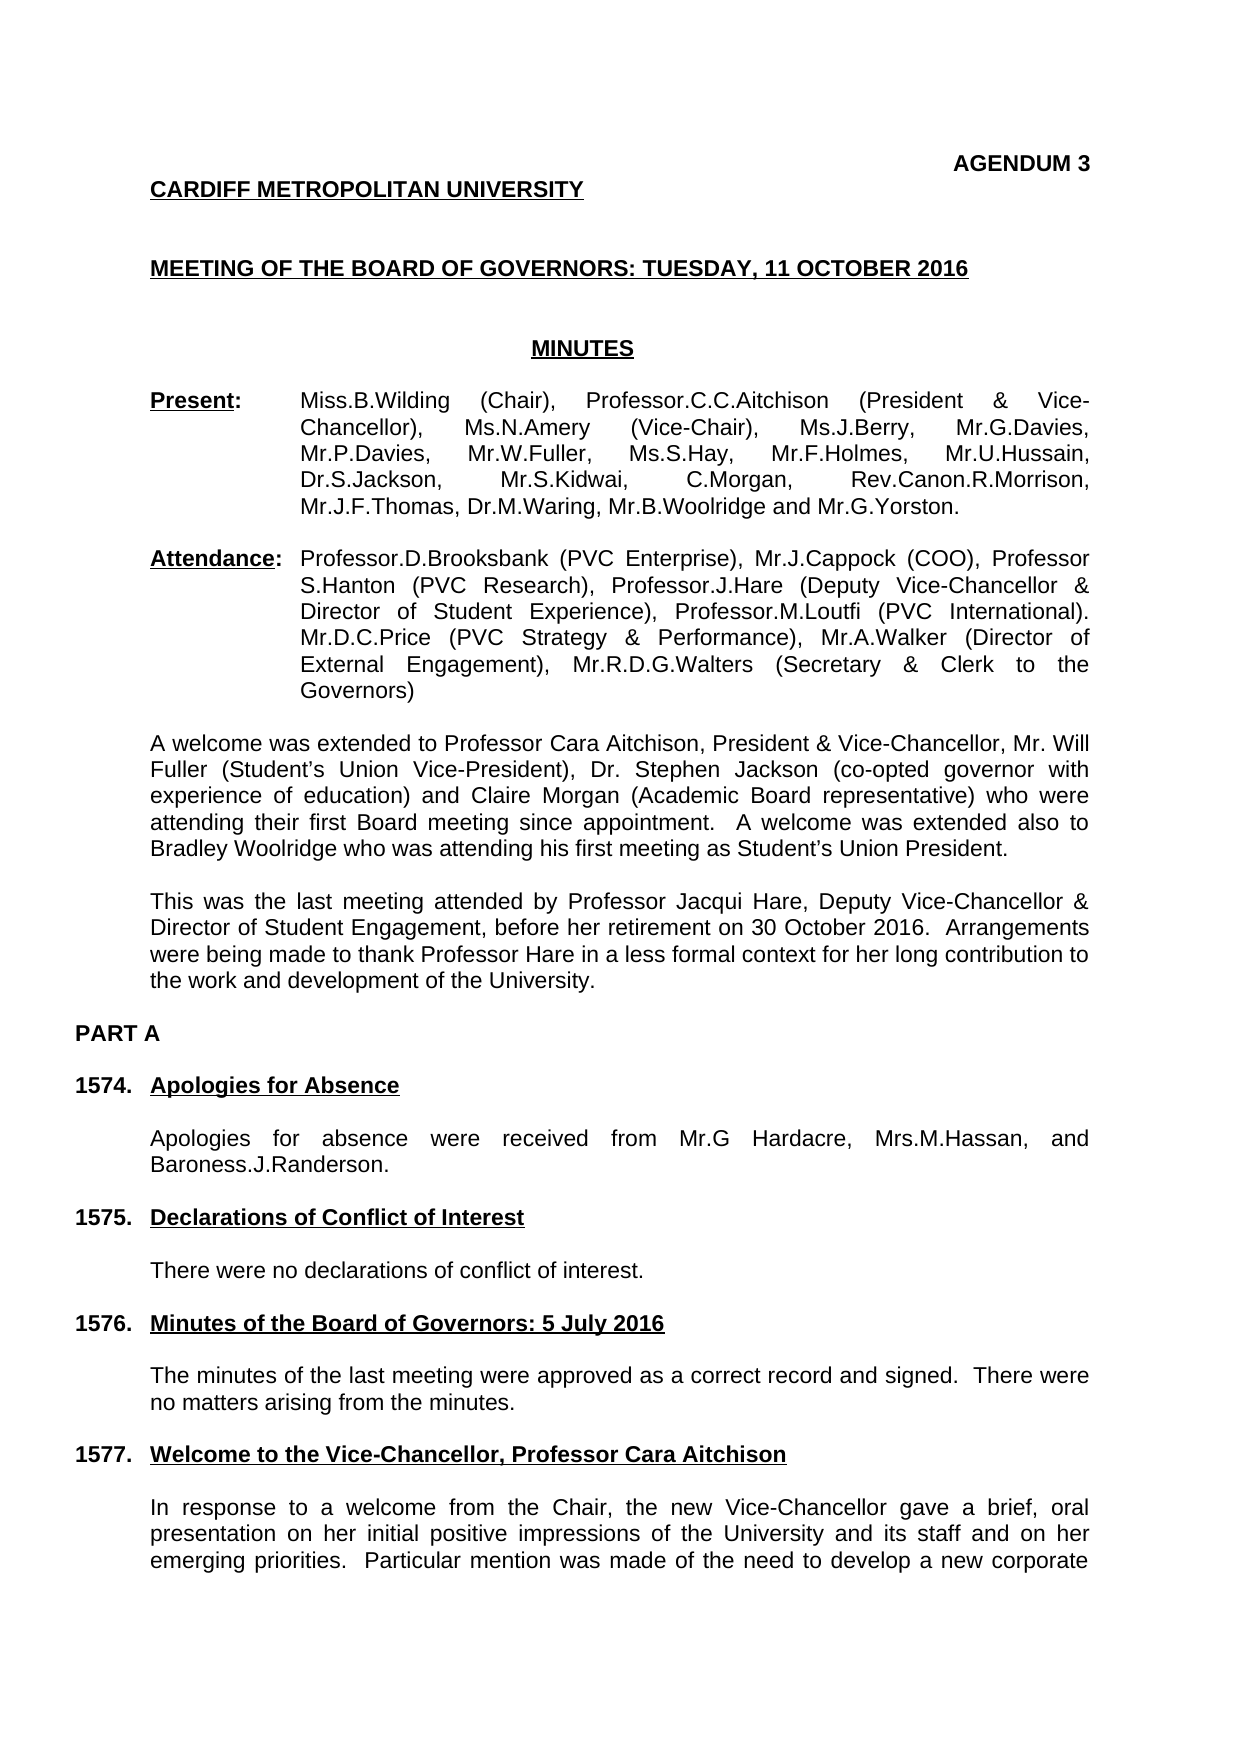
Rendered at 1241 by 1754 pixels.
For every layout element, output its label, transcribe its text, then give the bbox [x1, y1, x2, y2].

text PART A [75, 1020, 1090, 1046]
text Attendance: Professor.D.Brooksbank (PVC Enterprise), Mr.J.Cappock (COO), Professor S.Hanton (PVC Research), Professor.J.Hare (Deputy Vice-Chancellor & Director of Student Experience), Professor.M.Loutfi (PVC International). Mr.D.C.Price (PVC Strategy & Performance), Mr.A.Walker (Director of External Engagement), Mr.R.D.G.Walters (Secretary & Clerk to the Governors) [150, 545, 1090, 703]
text 1577. Welcome to the Vice-Chancellor, Professor Cara Aitchison [75, 1441, 1090, 1468]
text There were no declarations of conflict of interest. [150, 1257, 1090, 1283]
subtitle CARDIFF METROPOLITAN UNIVERSITY [150, 176, 1090, 203]
text The minutes of the last meeting were approved as a correct record and signed. There were no matters arising from the minutes. [150, 1362, 1090, 1415]
text Apologies for absence were received from Mr.G Hardacre, Mrs.M.Hassan, and Baroness.J.Randerson. [150, 1125, 1090, 1178]
text Present: Miss.B.Wilding (Chair), Professor.C.C.Aitchison (President & Vice-Chancellor), Ms.N.Amery (Vice-Chair), Ms.J.Berry, Mr.G.Davies, Mr.P.Davies, Mr.W.Fuller, Ms.S.Hay, Mr.F.Holmes, Mr.U.Hussain, Dr.S.Jackson, Mr.S.Kidwai, C.Morgan, Rev.Canon.R.Morrison, Mr.J.F.Thomas, Dr.M.Waring, Mr.B.Woolridge and Mr.G.Yorston. [150, 387, 1090, 519]
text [150, 1494, 1090, 1573]
text 1576. Minutes of the Board of Governors: 5 July 2016 [75, 1309, 1090, 1336]
subtitle MEETING OF THE BOARD OF GOVERNORS: TUESDAY, 11 OCTOBER 2016 [75, 255, 1090, 282]
text A welcome was extended to Professor Cara Aitchison, President & Vice-Chancellor, Mr. Will Fuller (Student’s Union Vice-President), Dr. Stephen Jackson (co-opted governor with experience of education) and Claire Morgan (Academic Board representative) who were attending their first Board meeting since appointment. A welcome was extended also to Bradley Woolridge who was attending his first meeting as Student’s Union President. [150, 730, 1090, 862]
text 1575. Declarations of Conflict of Interest [75, 1204, 1090, 1231]
text This was the last meeting attended by Professor Jacqui Hare, Deputy Vice-Chancellor & Director of Student Engagement, before her retirement on 30 October 2016. Arrangements were being made to thank Professor Hare in a less formal context for her long contribution to the work and development of the University. [150, 888, 1090, 993]
subtitle AGENDUM 3 [150, 150, 1090, 176]
text 1574. Apologies for Absence [75, 1072, 1090, 1099]
text MINUTES [75, 334, 1090, 361]
